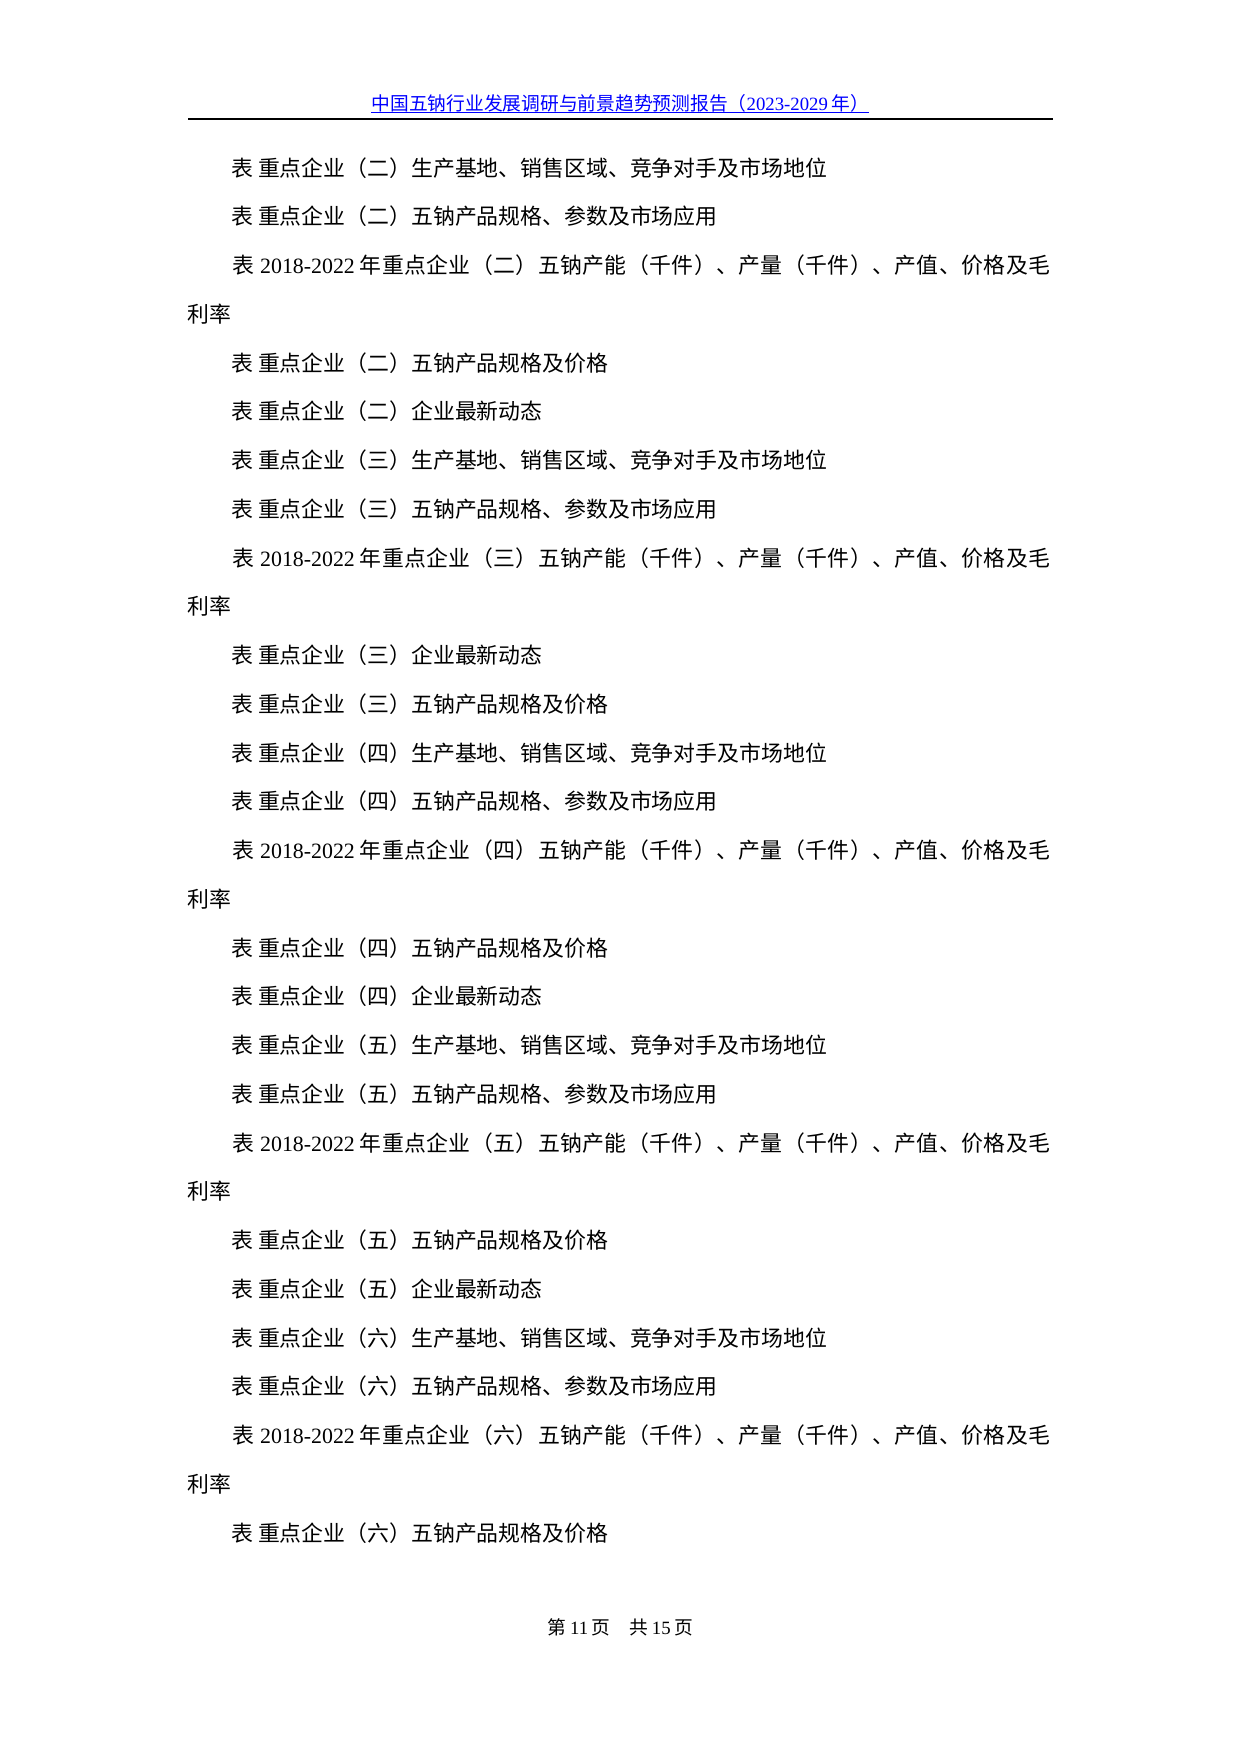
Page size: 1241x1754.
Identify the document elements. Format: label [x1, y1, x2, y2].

text [187, 150, 1053, 1548]
